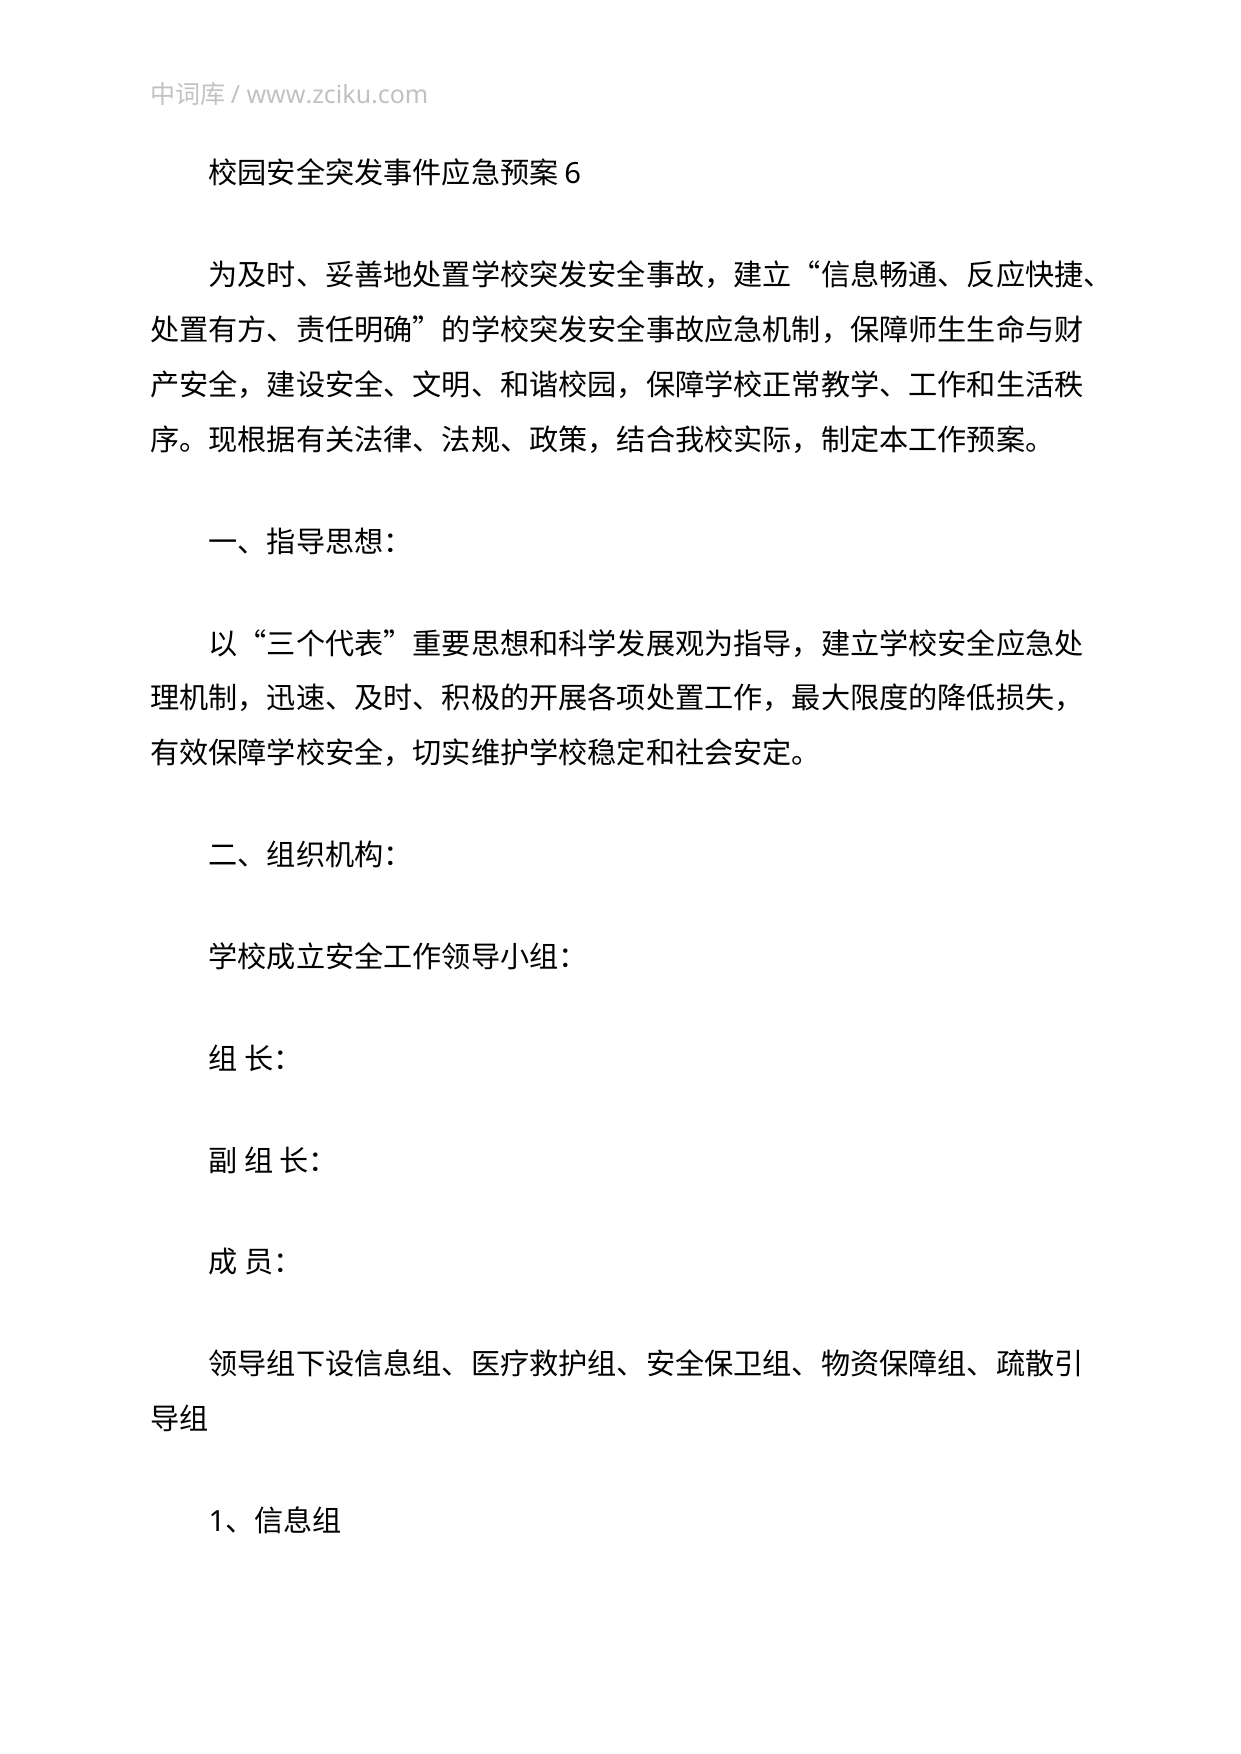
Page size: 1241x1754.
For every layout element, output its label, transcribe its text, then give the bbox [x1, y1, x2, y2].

text 副 组 长： [150, 1137, 1090, 1179]
text 学校成立安全工作领导小组： [150, 933, 1090, 976]
text 为及时、妥善地处置学校突发安全事故，建立“信息畅通、反应快捷、处置有方、责任明确”的学校突发安全事故应急机制，保障师生生命与财产安全，建设安全、文明、和谐校园，保障学校正常教学、工作和生活秩序。现根据有关法律、法规、政策，结合我校实际，制定本工作预案。 [150, 252, 1090, 459]
text 成 员： [150, 1239, 1090, 1281]
text 一、指导思想： [150, 518, 1090, 561]
text 1、信息组 [150, 1497, 1090, 1540]
text 校园安全突发事件应急预案6 [150, 150, 1090, 192]
text 组 长： [150, 1035, 1090, 1078]
text 领导组下设信息组、医疗救护组、安全保卫组、物资保障组、疏散引导组 [150, 1341, 1090, 1438]
text 以“三个代表”重要思想和科学发展观为指导，建立学校安全应急处理机制，迅速、及时、积极的开展各项处置工作，最大限度的降低损失，有效保障学校安全，切实维护学校稳定和社会安定。 [150, 620, 1090, 772]
text 二、组织机构： [150, 832, 1090, 874]
